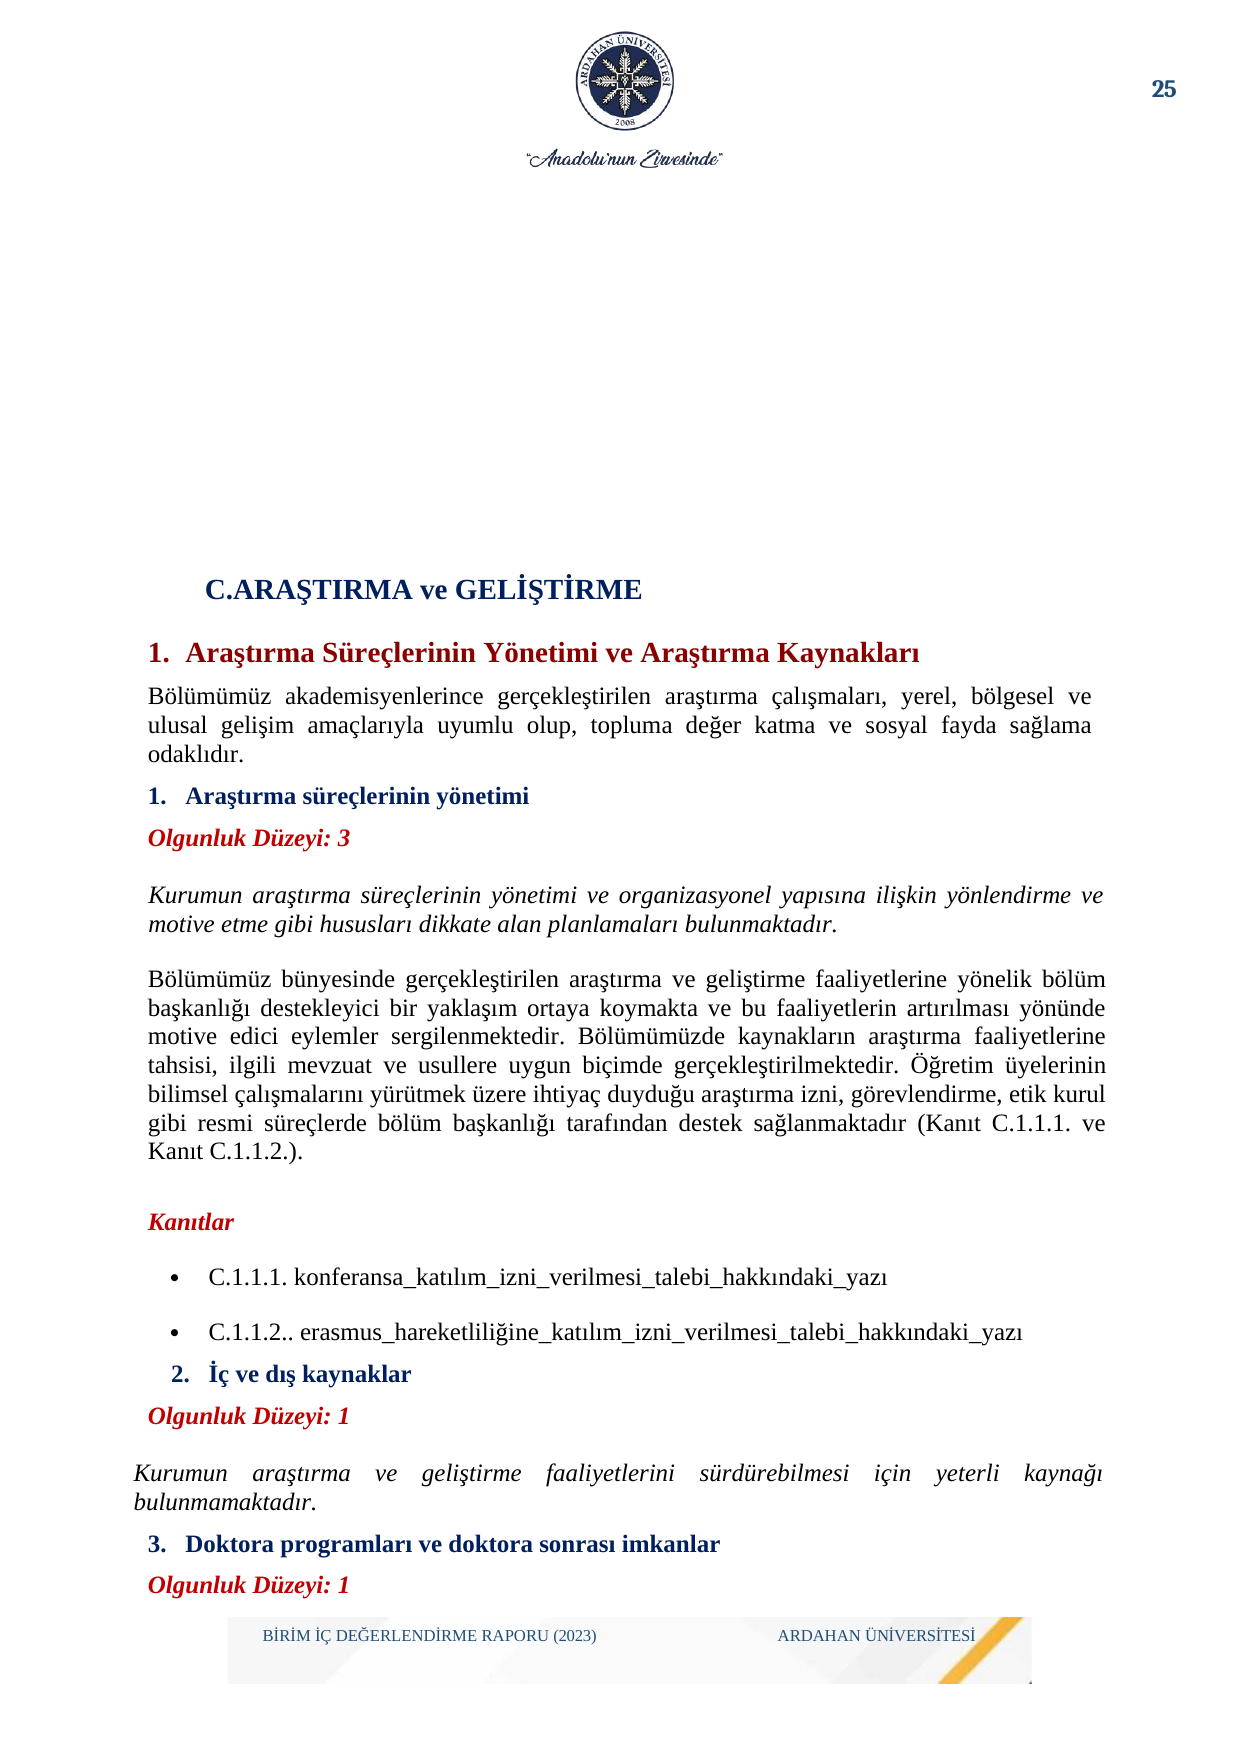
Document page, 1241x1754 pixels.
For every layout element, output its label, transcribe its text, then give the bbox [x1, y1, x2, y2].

text Kurumun araştırma ve geliştirme faaliyetlerini sürdürebilmesi için yeterli kaynağı bulunmamaktadır. [133, 1458, 1107, 1516]
picture [227, 1617, 1032, 1684]
picture [526, 31, 723, 168]
list Araştırma Süreçlerinin Yönetimi ve Araştırma Kaynakları [148, 635, 1107, 669]
list Araştırma süreçlerinin yönetimi [148, 781, 1107, 809]
text Bölümümüz akademisyenlerince gerçekleştirilen araştırma çalışmaları, yerel, bölgesel ve ulusal gelişim amaçlarıyla uyumlu olup, topluma değer katma ve sosyal fayda sağlama odaklıdır. [148, 681, 1092, 767]
text Olgunluk Düzeyi: 1 [148, 1571, 1107, 1599]
list C.1.1.2.. erasmus_hareketliliğine_katılım_izni_verilmesi_talebi_hakkındaki_yazı [171, 1317, 1107, 1346]
text Olgunluk Düzeyi: 3 [148, 823, 1107, 851]
list İç ve dış kaynaklar [171, 1359, 419, 1387]
list C.1.1.1. konferansa_katılım_izni_verilmesi_talebi_hakkındaki_yazı [171, 1262, 1107, 1291]
text Olgunluk Düzeyi: 1 [148, 1401, 1107, 1429]
list Doktora programları ve doktora sonrası imkanlar [148, 1529, 1107, 1557]
list C.ARAŞTIRMA ve GELİŞTİRME [204, 572, 1107, 606]
text Kanıtlar [148, 1207, 1107, 1236]
text Kurumun araştırma süreçlerinin yönetimi ve organizasyonel yapısına ilişkin yönlendirme ve motive etme gibi hususları dikkate alan planlamaları bulunmaktadır. [148, 880, 1107, 938]
text Bölümümüz bünyesinde gerçekleştirilen araştırma ve geliştirme faaliyetlerine yönelik bölüm başkanlığı destekleyici bir yaklaşım ortaya koymakta ve bu faaliyetlerin artırılması yönünde motive edici eylemler sergilenmektedir. Bölümümüzde kaynakların araştırma faaliyetlerine tahsisi, ilgili mevzuat ve usullere uygun biçimde gerçekleştirilmektedir. Öğretim üyelerinin bilimsel çalışmalarını yürütmek üzere ihtiyaç duyduğu araştırma izni, görevlendirme, etik kurul gibi resmi süreçlerde bölüm başkanlığı tarafından destek sağlanmaktadır (Kanıt C.1.1.1. ve Kanıt C.1.1.2.). [148, 964, 1107, 1165]
